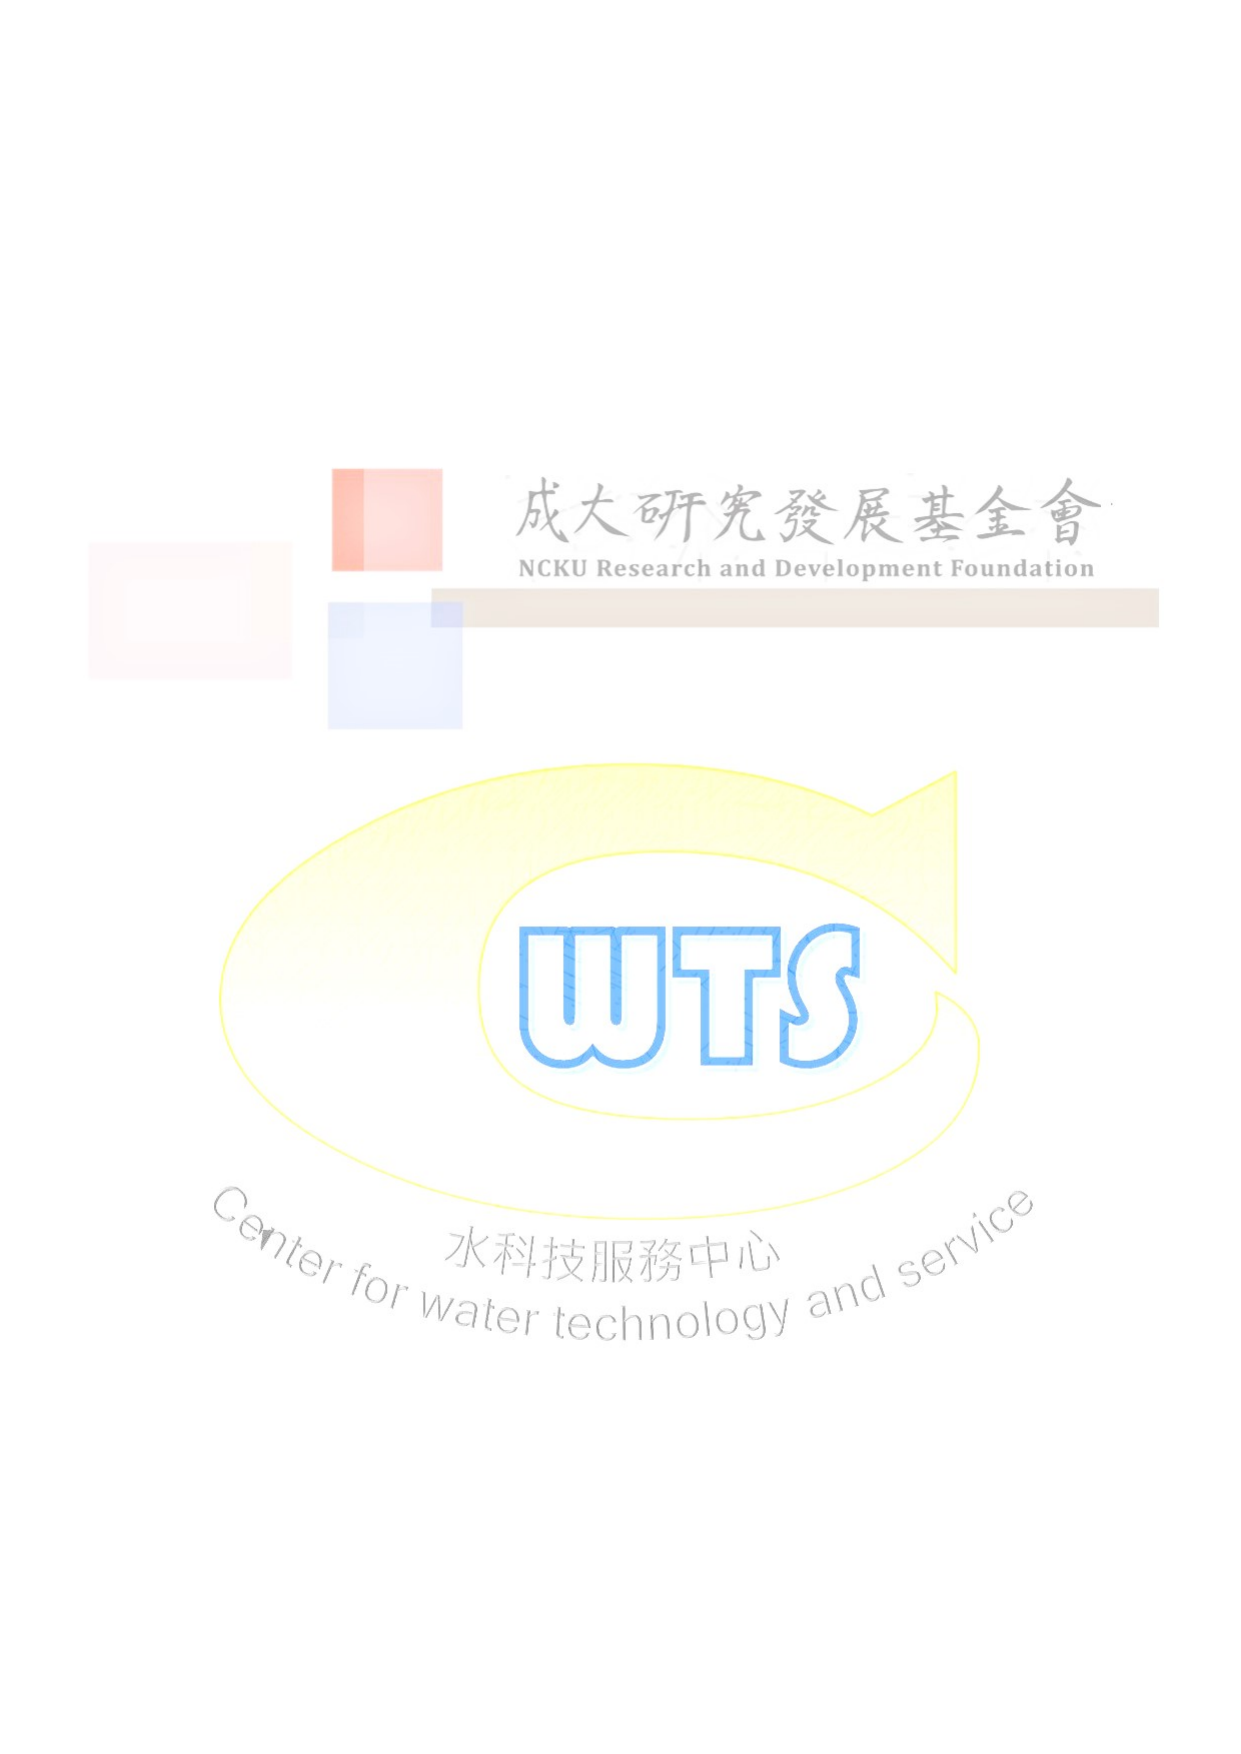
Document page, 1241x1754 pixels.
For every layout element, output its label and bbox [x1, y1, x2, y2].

picture [75, 403, 1166, 1350]
